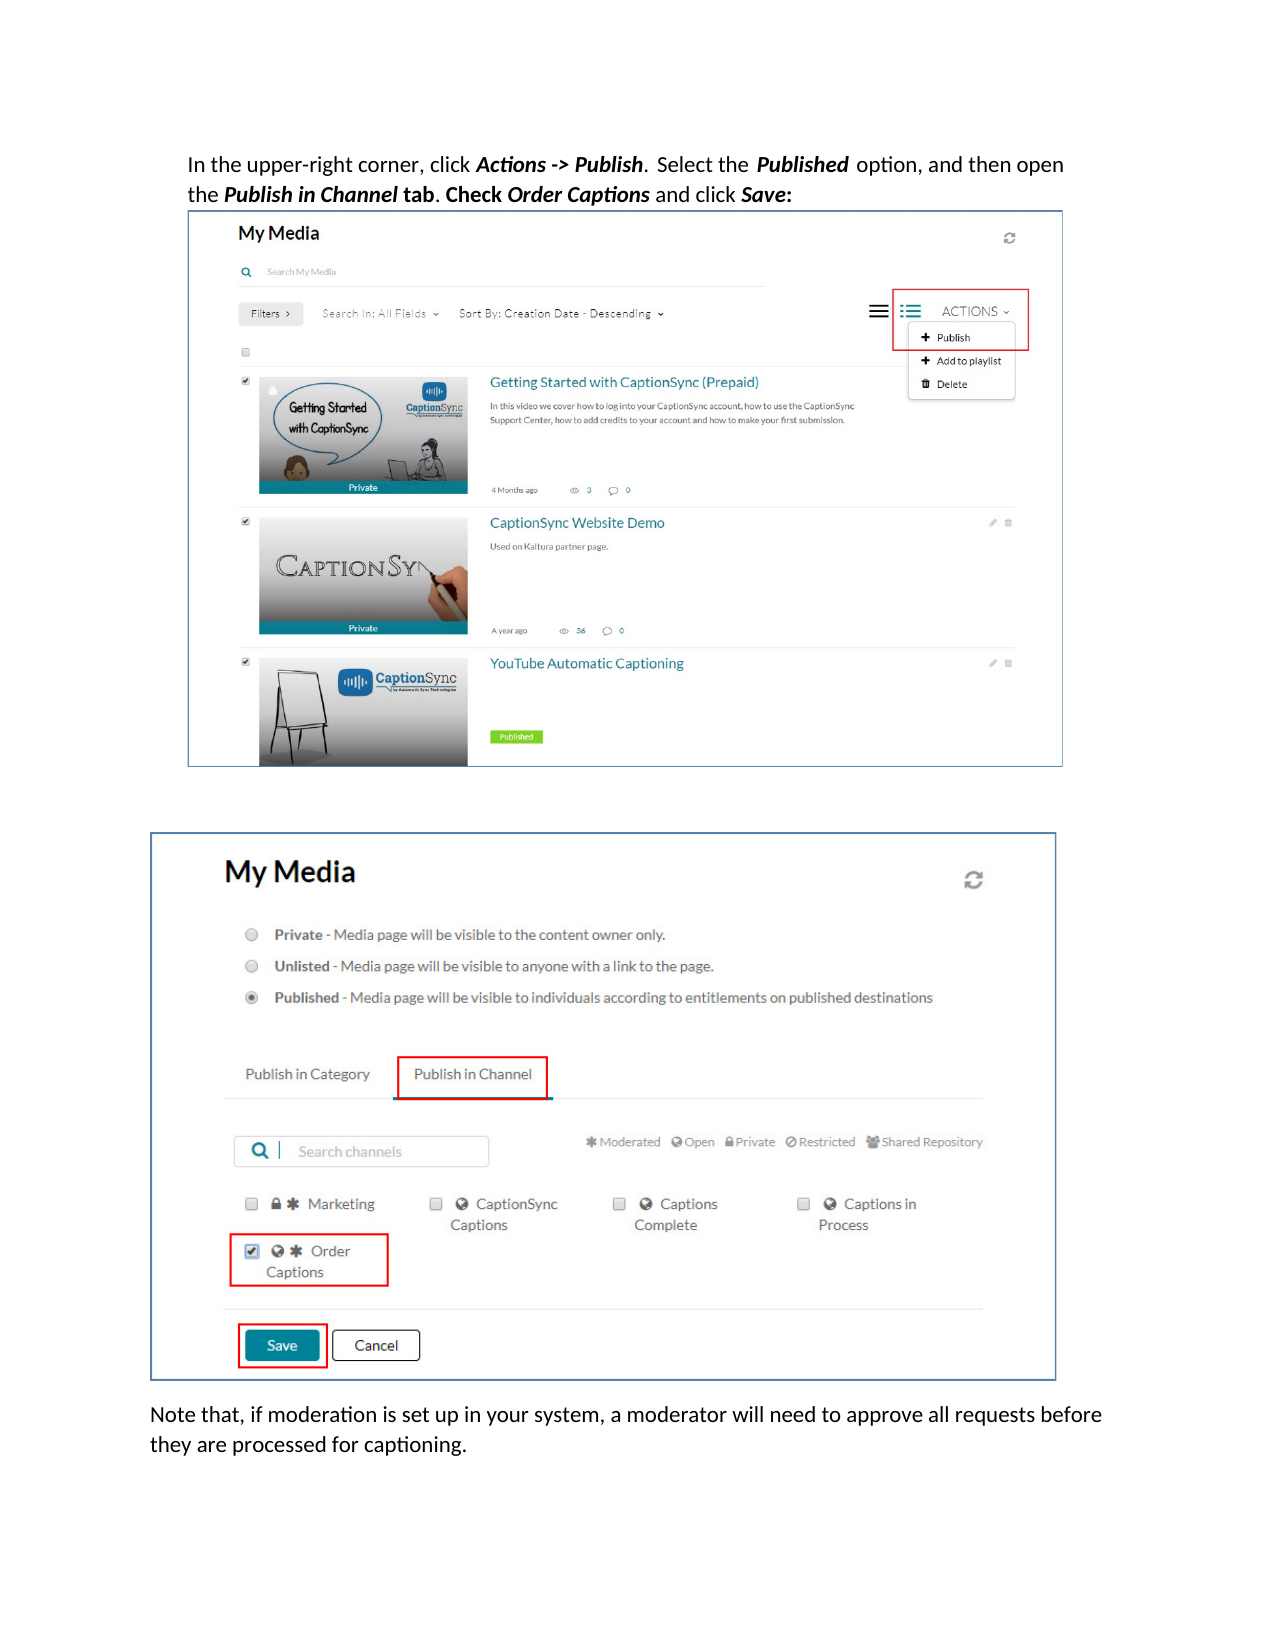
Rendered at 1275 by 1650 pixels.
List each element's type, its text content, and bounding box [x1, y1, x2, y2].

picture [187, 210, 1063, 767]
picture [150, 832, 1057, 1381]
text Note that, if moderation is set up in your system, a moderator will need to approve all requests before they are processed for captioning. [150, 1400, 1125, 1458]
